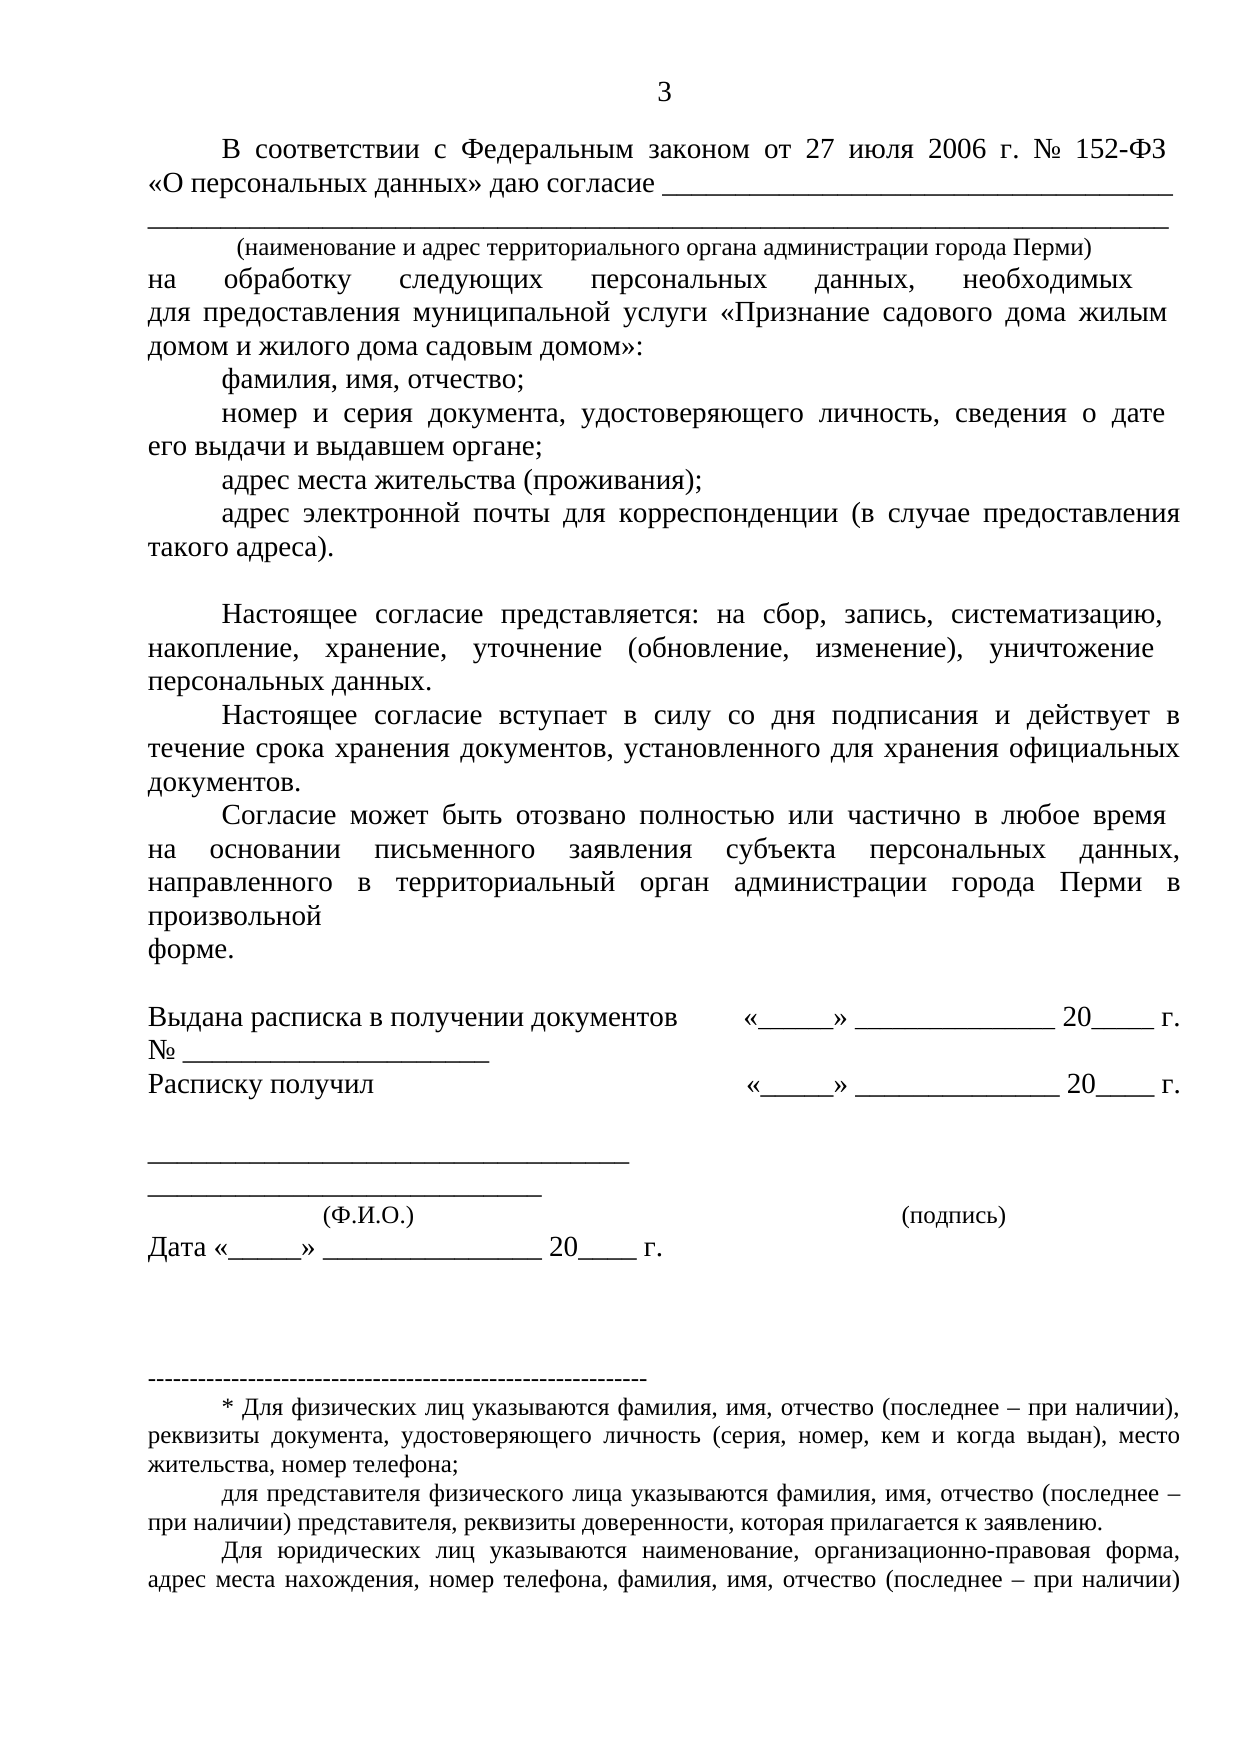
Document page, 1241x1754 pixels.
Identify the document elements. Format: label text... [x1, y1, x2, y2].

text номер и серия документа, удостоверяющего личность, сведения о дате его выдачи и выдавшем органе; [148, 395, 1181, 462]
text на обработку следующих персональных данных, необходимых для предоставления муниципальной услуги «Признание садового дома жилым домом и жилого дома садовым домом»: [148, 261, 1181, 361]
text ______________________________________________________________________ [148, 198, 1181, 232]
text * Для физических лиц указываются фамилия, имя, отчество (последнее – при наличии), реквизиты документа, удостоверяющего личность (серия, номер, кем и когда выдан), место жительства, номер телефона; [148, 1392, 1181, 1478]
text В соответствии с Федеральным законом от 27 июля 2006 г. № 152-ФЗ «О персональных данных» даю согласие ___________________________________ [148, 131, 1181, 198]
text Расписку получил «_____» ______________ 20____ г. [148, 1066, 1181, 1099]
text Дата «_____» _______________ 20____ г. [148, 1229, 1181, 1262]
text Выдана расписка в получении документов «______» ________________ 20_____ г. [148, 999, 1181, 1032]
text ------------------------------------------------------------ [148, 1363, 1181, 1392]
text Настоящее согласие представляется: на сбор, запись, систематизацию, накопление, хранение, уточнение (обновление, изменение), уничтожение персональных данных. [148, 596, 1181, 697]
text адрес места жительства (проживания); [148, 462, 1181, 496]
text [148, 1535, 1181, 1593]
text _________________________________ ___________________________ [148, 1133, 1181, 1200]
text (наименование и адрес территориального органа администрации города Перми) [148, 232, 1181, 261]
text № _____________________ [148, 1032, 1181, 1066]
text для представителя физического лица указываются фамилия, имя, отчество (последнее – при наличии) представителя, реквизиты доверенности, которая прилагается к заявлению. [148, 1478, 1181, 1535]
text фамилия, имя, отчество; [148, 361, 1181, 395]
text Согласие может быть отозвано полностью или частично в любое время на основании письменного заявления субъекта персональных данных, направленного в территориальный орган администрации города Перми в произвольной форме. [148, 797, 1181, 965]
text (Ф.И.О.) (подпись) [148, 1200, 1181, 1229]
text адрес электронной почты для корреспонденции (в случае предоставления такого адреса). [148, 496, 1181, 563]
text Настоящее согласие вступает в силу со дня подписания и действует в течение срока хранения документов, установленного для хранения официальных документов. [148, 697, 1181, 797]
